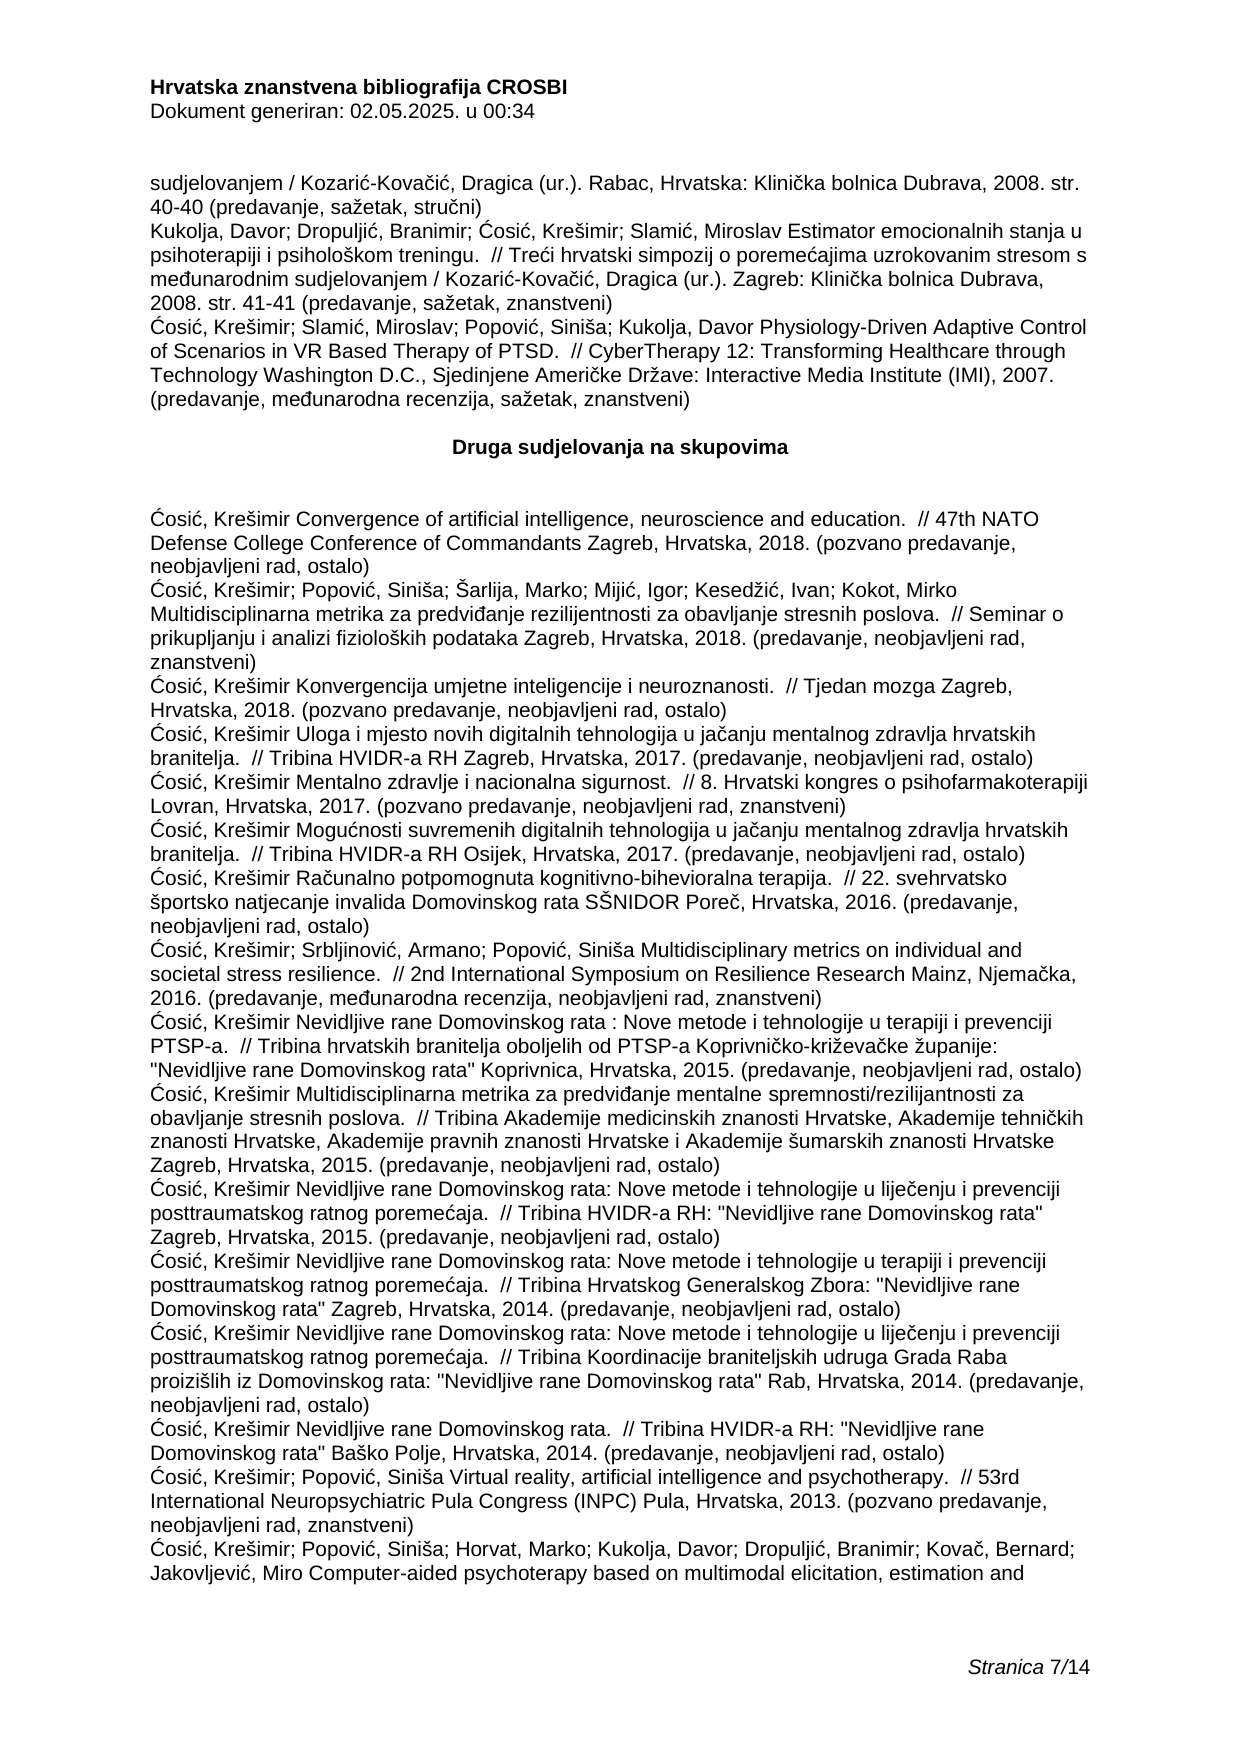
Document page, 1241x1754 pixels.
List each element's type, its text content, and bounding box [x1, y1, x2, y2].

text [150, 171, 1090, 219]
text Ćosić, Krešimir [150, 1321, 1090, 1417]
subtitle Druga sudjelovanja na skupovima [150, 434, 1090, 458]
text Ćosić, Krešimir [150, 674, 1090, 722]
text Ćosić, Krešimir [150, 770, 1090, 818]
text Ćosić, Krešimir [150, 1417, 1090, 1465]
text Ćosić, Krešimir; Popović, Siniša; Šarlija, Marko; Mijić, Igor; Kesedžić, Ivan; Kokot, Mirko [150, 578, 1090, 674]
text Kukolja, Davor; Dropuljić, Branimir; Ćosić, Krešimir; Slamić, Miroslav [150, 219, 1090, 315]
text Ćosić, Krešimir; Slamić, Miroslav; Popović, Siniša; Kukolja, Davor [150, 315, 1090, 411]
text Ćosić, Krešimir [150, 1009, 1090, 1081]
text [150, 1537, 1090, 1584]
text Ćosić, Krešimir; Popović, Siniša [150, 1465, 1090, 1537]
text Ćosić, Krešimir [150, 1249, 1090, 1321]
text Ćosić, Krešimir [150, 1081, 1090, 1177]
text Ćosić, Krešimir [150, 1177, 1090, 1249]
text Ćosić, Krešimir [150, 818, 1090, 866]
text Ćosić, Krešimir; Srbljinović, Armano; Popović, Siniša [150, 938, 1090, 1009]
text Ćosić, Krešimir [150, 506, 1090, 578]
text Ćosić, Krešimir [150, 722, 1090, 770]
text Ćosić, Krešimir [150, 866, 1090, 938]
